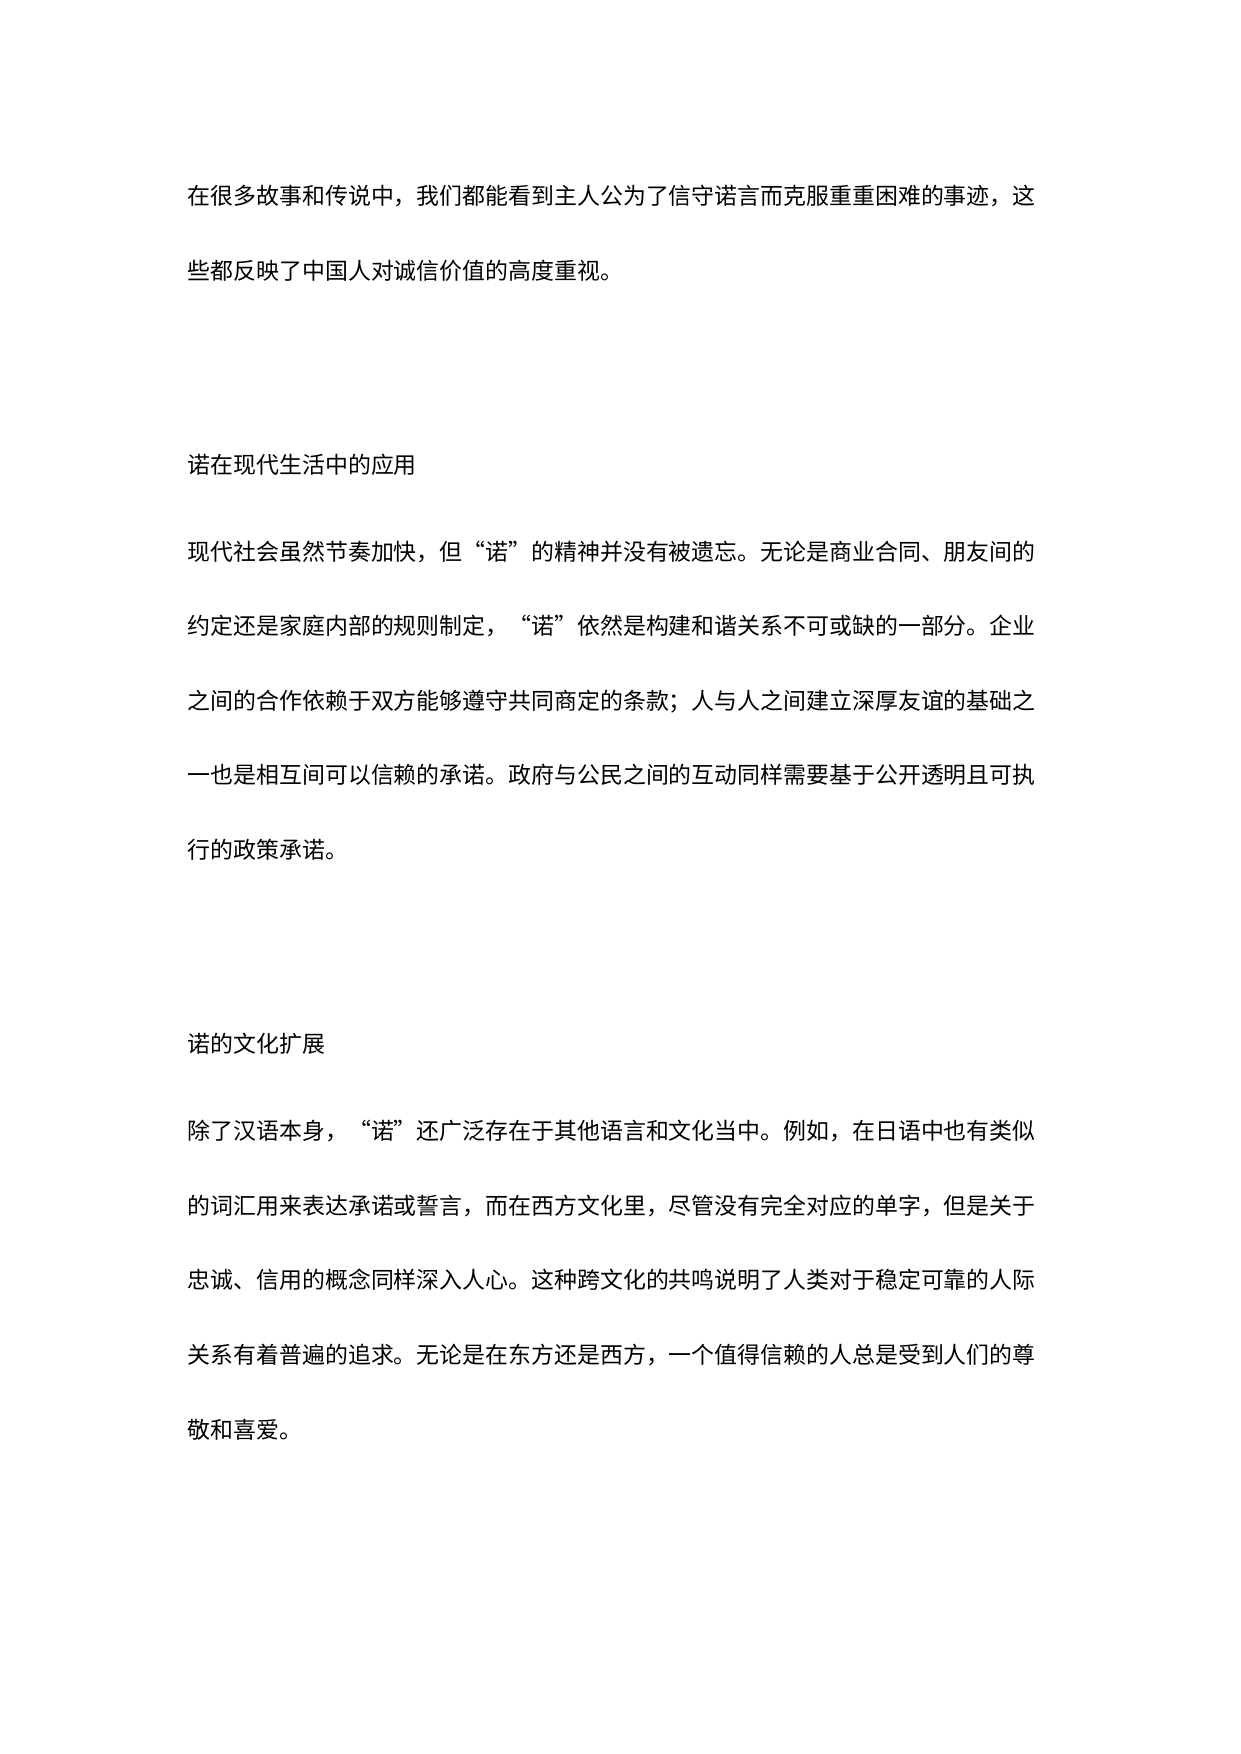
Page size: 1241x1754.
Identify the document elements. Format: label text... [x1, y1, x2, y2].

text 现代社会虽然节奏加快，但“诺”的精神并没有被遗忘。无论是商业合同、朋友间的约定还是家庭内部的规则制定，“诺”依然是构建和谐关系不可或缺的一部分。企业之间的合作依赖于双方能够遵守共同商定的条款；人与人之间建立深厚友谊的基础之一也是相互间可以信赖的承诺。政府与公民之间的互动同样需要基于公开透明且可执行的政策承诺。 [187, 517, 1053, 881]
text 诺的文化扩展 [187, 1011, 1053, 1076]
text 除了汉语本身，“诺”还广泛存在于其他语言和文化当中。例如，在日语中也有类似的词汇用来表达承诺或誓言，而在西方文化里，尽管没有完全对应的单字，但是关于忠诚、信用的概念同样深入人心。这种跨文化的共鸣说明了人类对于稳定可靠的人际关系有着普遍的追求。无论是在东方还是西方，一个值得信赖的人总是受到人们的尊敬和喜爱。 [187, 1097, 1053, 1461]
text 诺在现代生活中的应用 [187, 431, 1053, 496]
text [187, 162, 1053, 302]
